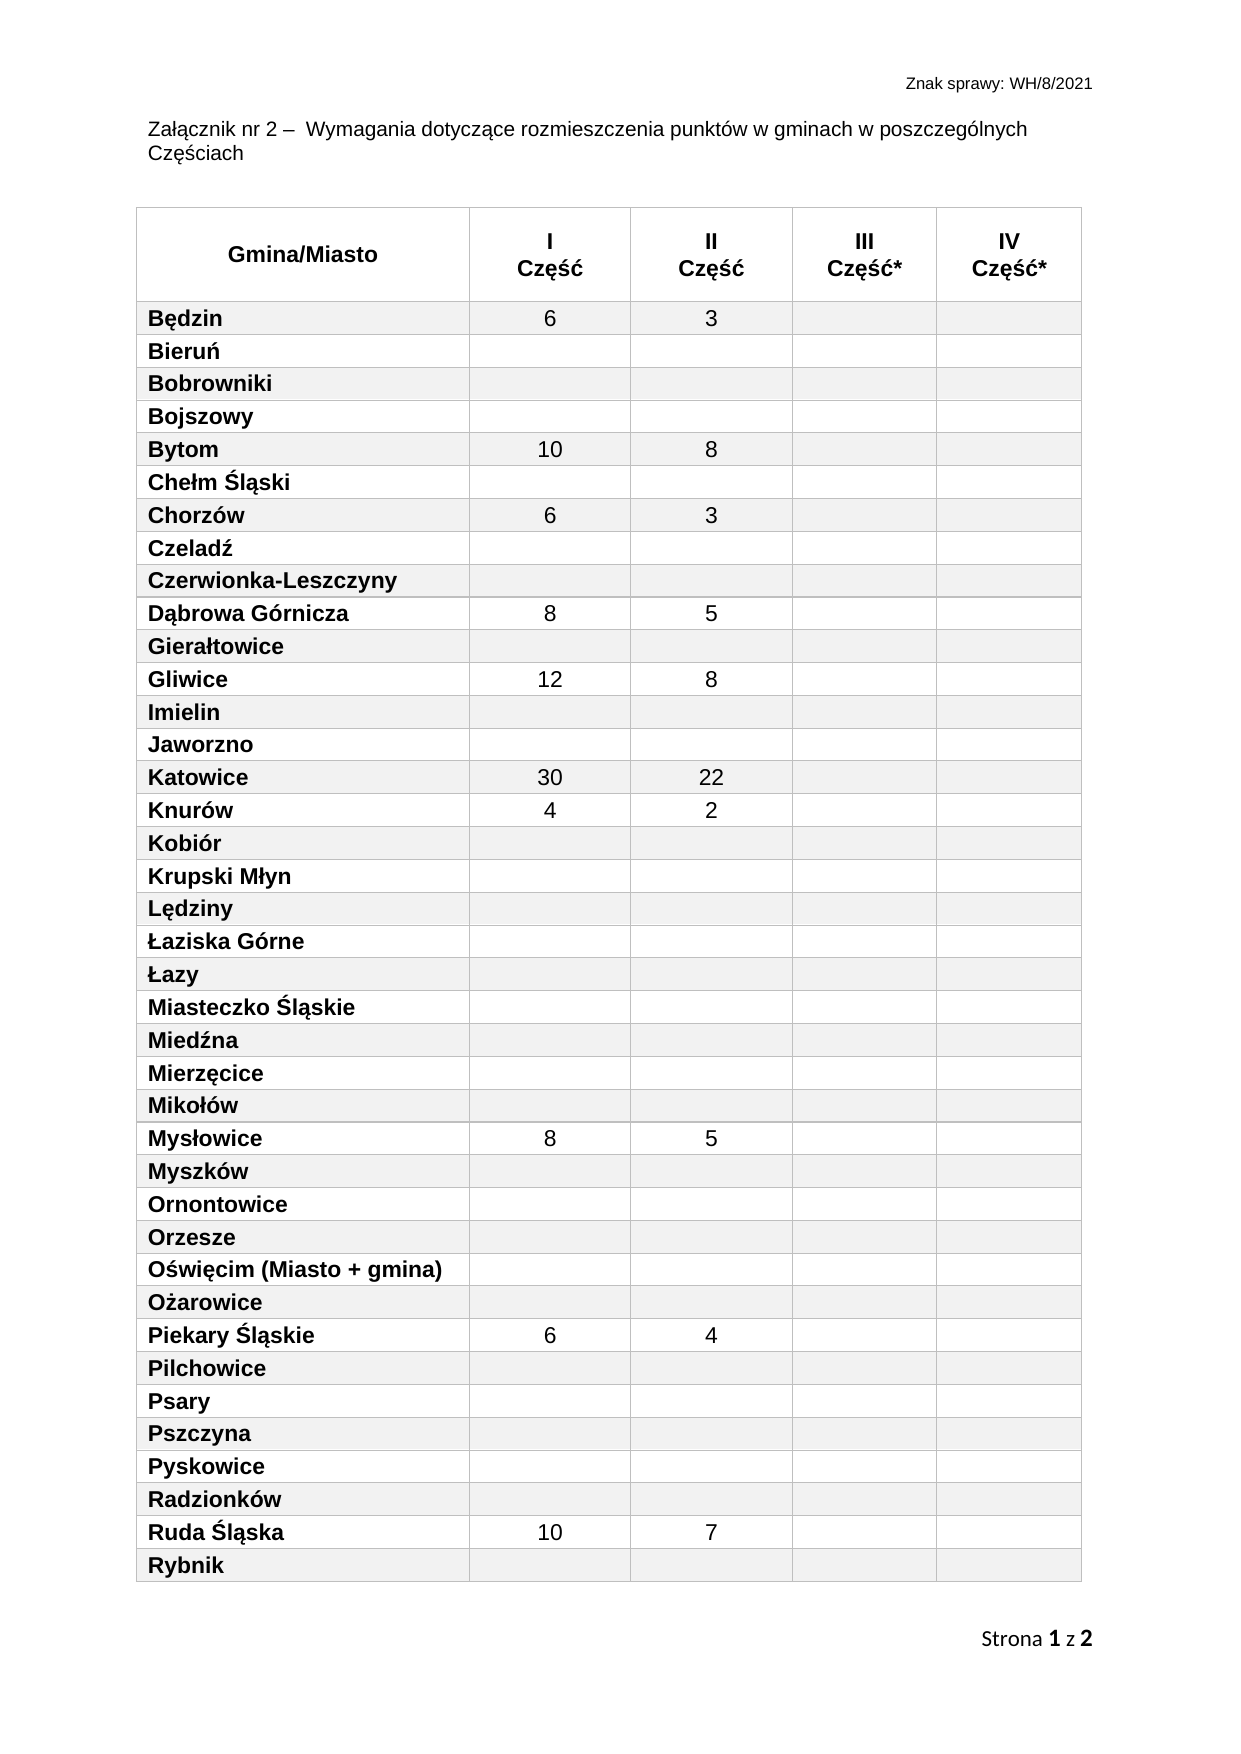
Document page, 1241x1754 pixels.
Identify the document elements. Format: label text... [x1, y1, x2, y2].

table_cell 8 [631, 663, 792, 695]
table_cell [793, 1286, 936, 1318]
table_cell [793, 335, 936, 367]
table_cell [937, 696, 1081, 728]
table_cell [793, 1221, 936, 1253]
table_cell 4 [631, 1319, 792, 1351]
table_cell [793, 499, 936, 531]
table_cell 10 [470, 1516, 630, 1548]
table_cell [470, 926, 630, 957]
table_cell Oświęcim (Miasto + gmina) [137, 1254, 469, 1285]
table_cell Gierałtowice [137, 630, 469, 662]
table_cell [793, 1254, 936, 1285]
table_cell 3 [631, 302, 792, 334]
table_cell [631, 991, 792, 1023]
table_cell [937, 433, 1081, 465]
table_cell [937, 1352, 1081, 1384]
table_cell [631, 893, 792, 924]
table_cell 8 [470, 1123, 630, 1154]
table_cell [470, 532, 630, 563]
table_cell [937, 761, 1081, 793]
table_cell [631, 1286, 792, 1318]
table_cell Miasteczko Śląskie [137, 991, 469, 1023]
table_cell [937, 1254, 1081, 1285]
table_cell [631, 1418, 792, 1449]
table_cell [631, 1483, 792, 1515]
table_cell [793, 1188, 936, 1220]
table_cell [631, 335, 792, 367]
table_cell Krupski Młyn [137, 860, 469, 892]
table_cell [937, 1090, 1081, 1121]
table_cell [470, 1024, 630, 1056]
table_cell [470, 1352, 630, 1384]
table_cell Bojszowy [137, 401, 469, 432]
table_cell [631, 1254, 792, 1285]
table_cell Bytom [137, 433, 469, 465]
table_cell [793, 1516, 936, 1548]
table_cell [937, 729, 1081, 760]
table_cell [631, 1549, 792, 1581]
table_cell [631, 958, 792, 990]
table_cell [793, 794, 936, 826]
table_cell [470, 630, 630, 662]
table_cell Lędziny [137, 893, 469, 924]
table_cell [937, 499, 1081, 531]
table_cell Będzin [137, 302, 469, 334]
table_cell [793, 696, 936, 728]
table_cell [631, 696, 792, 728]
table_cell [793, 860, 936, 892]
table_cell Kobiór [137, 827, 469, 859]
table_cell [937, 1549, 1081, 1581]
table_cell [793, 1385, 936, 1417]
table_cell [631, 1385, 792, 1417]
table_cell [793, 302, 936, 334]
table_cell [937, 466, 1081, 498]
table_cell [793, 630, 936, 662]
table_cell [793, 1155, 936, 1187]
table_cell [793, 1024, 936, 1056]
table_cell [470, 1057, 630, 1088]
table_cell Czerwionka-Leszczyny [137, 565, 469, 596]
table_cell [793, 1418, 936, 1449]
table_cell [470, 1090, 630, 1121]
table_cell [937, 565, 1081, 596]
table_cell [470, 565, 630, 596]
table_cell [937, 1286, 1081, 1318]
table_cell [470, 696, 630, 728]
table_cell Bieruń [137, 335, 469, 367]
table_cell [631, 466, 792, 498]
table_cell [470, 1155, 630, 1187]
table_cell [937, 1221, 1081, 1253]
table_cell Gliwice [137, 663, 469, 695]
table_cell [937, 926, 1081, 957]
table_cell [793, 466, 936, 498]
table_header IV Część* [937, 208, 1081, 301]
table_cell [937, 1057, 1081, 1088]
table_cell Miedźna [137, 1024, 469, 1056]
table_cell [631, 1451, 792, 1482]
table_cell [470, 893, 630, 924]
table_cell Bobrowniki [137, 368, 469, 399]
table_cell [793, 1090, 936, 1121]
table_cell [937, 827, 1081, 859]
table_cell [793, 991, 936, 1023]
table_cell Ożarowice [137, 1286, 469, 1318]
table_cell [937, 1155, 1081, 1187]
table_cell [937, 1319, 1081, 1351]
table_cell [937, 1451, 1081, 1482]
table_cell [937, 598, 1081, 629]
table_cell [470, 1483, 630, 1515]
table_cell [631, 827, 792, 859]
table_cell [631, 401, 792, 432]
table_cell [470, 991, 630, 1023]
table_cell Łaziska Górne [137, 926, 469, 957]
table_cell [937, 1516, 1081, 1548]
table_cell [793, 1451, 936, 1482]
table_cell Imielin [137, 696, 469, 728]
table_cell 6 [470, 499, 630, 531]
table_cell 3 [631, 499, 792, 531]
table_cell [937, 401, 1081, 432]
table_cell Rybnik [137, 1549, 469, 1581]
table_cell [631, 368, 792, 399]
table_cell [631, 1188, 792, 1220]
table_cell [631, 1090, 792, 1121]
table_cell [937, 1123, 1081, 1154]
table_cell 6 [470, 1319, 630, 1351]
table_cell 7 [631, 1516, 792, 1548]
table_cell [631, 1155, 792, 1187]
table_cell Ruda Śląska [137, 1516, 469, 1548]
table_cell [470, 1254, 630, 1285]
table_cell [793, 1483, 936, 1515]
table_cell [937, 1418, 1081, 1449]
table_cell [793, 1123, 936, 1154]
table_cell [937, 1385, 1081, 1417]
table_cell [470, 1221, 630, 1253]
table_cell [793, 368, 936, 399]
table_cell [470, 335, 630, 367]
table_cell Katowice [137, 761, 469, 793]
table_cell [793, 1549, 936, 1581]
table_cell Myszków [137, 1155, 469, 1187]
table_cell [793, 729, 936, 760]
table_cell [937, 1188, 1081, 1220]
table_cell Łazy [137, 958, 469, 990]
table_cell [937, 663, 1081, 695]
table_cell [470, 1385, 630, 1417]
table_cell [937, 630, 1081, 662]
table_cell 30 [470, 761, 630, 793]
table_cell [631, 729, 792, 760]
table_cell Pszczyna [137, 1418, 469, 1449]
table_cell 5 [631, 598, 792, 629]
table_cell Jaworzno [137, 729, 469, 760]
table_cell [470, 1418, 630, 1449]
table_cell Mikołów [137, 1090, 469, 1121]
table_cell [793, 532, 936, 563]
table_cell [793, 1352, 936, 1384]
table_cell [631, 1352, 792, 1384]
table_cell [793, 598, 936, 629]
table_cell [470, 1451, 630, 1482]
table_cell Pilchowice [137, 1352, 469, 1384]
table_cell [631, 926, 792, 957]
table_cell [631, 630, 792, 662]
table_cell Piekary Śląskie [137, 1319, 469, 1351]
table_cell [470, 958, 630, 990]
table_cell [793, 893, 936, 924]
table_cell 12 [470, 663, 630, 695]
table_cell Orzesze [137, 1221, 469, 1253]
table_cell [937, 1024, 1081, 1056]
table_cell [631, 1221, 792, 1253]
table_cell 8 [470, 598, 630, 629]
table_cell [937, 1483, 1081, 1515]
table_cell Czeladź [137, 532, 469, 563]
table_cell [631, 1024, 792, 1056]
table_cell [470, 368, 630, 399]
table_cell [793, 663, 936, 695]
table_cell [470, 860, 630, 892]
table_cell 4 [470, 794, 630, 826]
table_cell [937, 335, 1081, 367]
table_cell [793, 1057, 936, 1088]
table_cell Mierzęcice [137, 1057, 469, 1088]
table_cell [470, 729, 630, 760]
table_cell Chełm Śląski [137, 466, 469, 498]
table_cell Pyskowice [137, 1451, 469, 1482]
table_cell Knurów [137, 794, 469, 826]
table_header I Część [470, 208, 630, 301]
table_cell [937, 302, 1081, 334]
table_cell [470, 1549, 630, 1581]
table_cell 10 [470, 433, 630, 465]
table_cell [631, 532, 792, 563]
table_cell [470, 1188, 630, 1220]
table_cell [631, 1057, 792, 1088]
table_cell [470, 1286, 630, 1318]
table_cell Psary [137, 1385, 469, 1417]
table_cell [793, 433, 936, 465]
table_cell [793, 1319, 936, 1351]
table_cell [793, 827, 936, 859]
table_cell [470, 401, 630, 432]
table_cell [631, 565, 792, 596]
table_header Gmina/Miasto [137, 208, 469, 301]
table_cell [937, 532, 1081, 563]
table_cell [937, 991, 1081, 1023]
table_cell [470, 827, 630, 859]
table_cell 5 [631, 1123, 792, 1154]
table_cell [793, 761, 936, 793]
table_cell Dąbrowa Górnicza [137, 598, 469, 629]
table_cell [937, 958, 1081, 990]
table_cell 22 [631, 761, 792, 793]
table_cell [470, 466, 630, 498]
table_cell [793, 401, 936, 432]
table_cell 2 [631, 794, 792, 826]
table_cell 8 [631, 433, 792, 465]
table_header III Część* [793, 208, 936, 301]
table_cell [631, 860, 792, 892]
table_cell [793, 926, 936, 957]
table_cell [937, 794, 1081, 826]
table_cell [937, 893, 1081, 924]
table_cell Chorzów [137, 499, 469, 531]
table_cell [793, 958, 936, 990]
table_cell [793, 565, 936, 596]
table_cell 6 [470, 302, 630, 334]
table_cell [937, 368, 1081, 399]
table_cell Mysłowice [137, 1123, 469, 1154]
table_cell Ornontowice [137, 1188, 469, 1220]
table_cell Radzionków [137, 1483, 469, 1515]
table_header II Część [631, 208, 792, 301]
table_cell [937, 860, 1081, 892]
